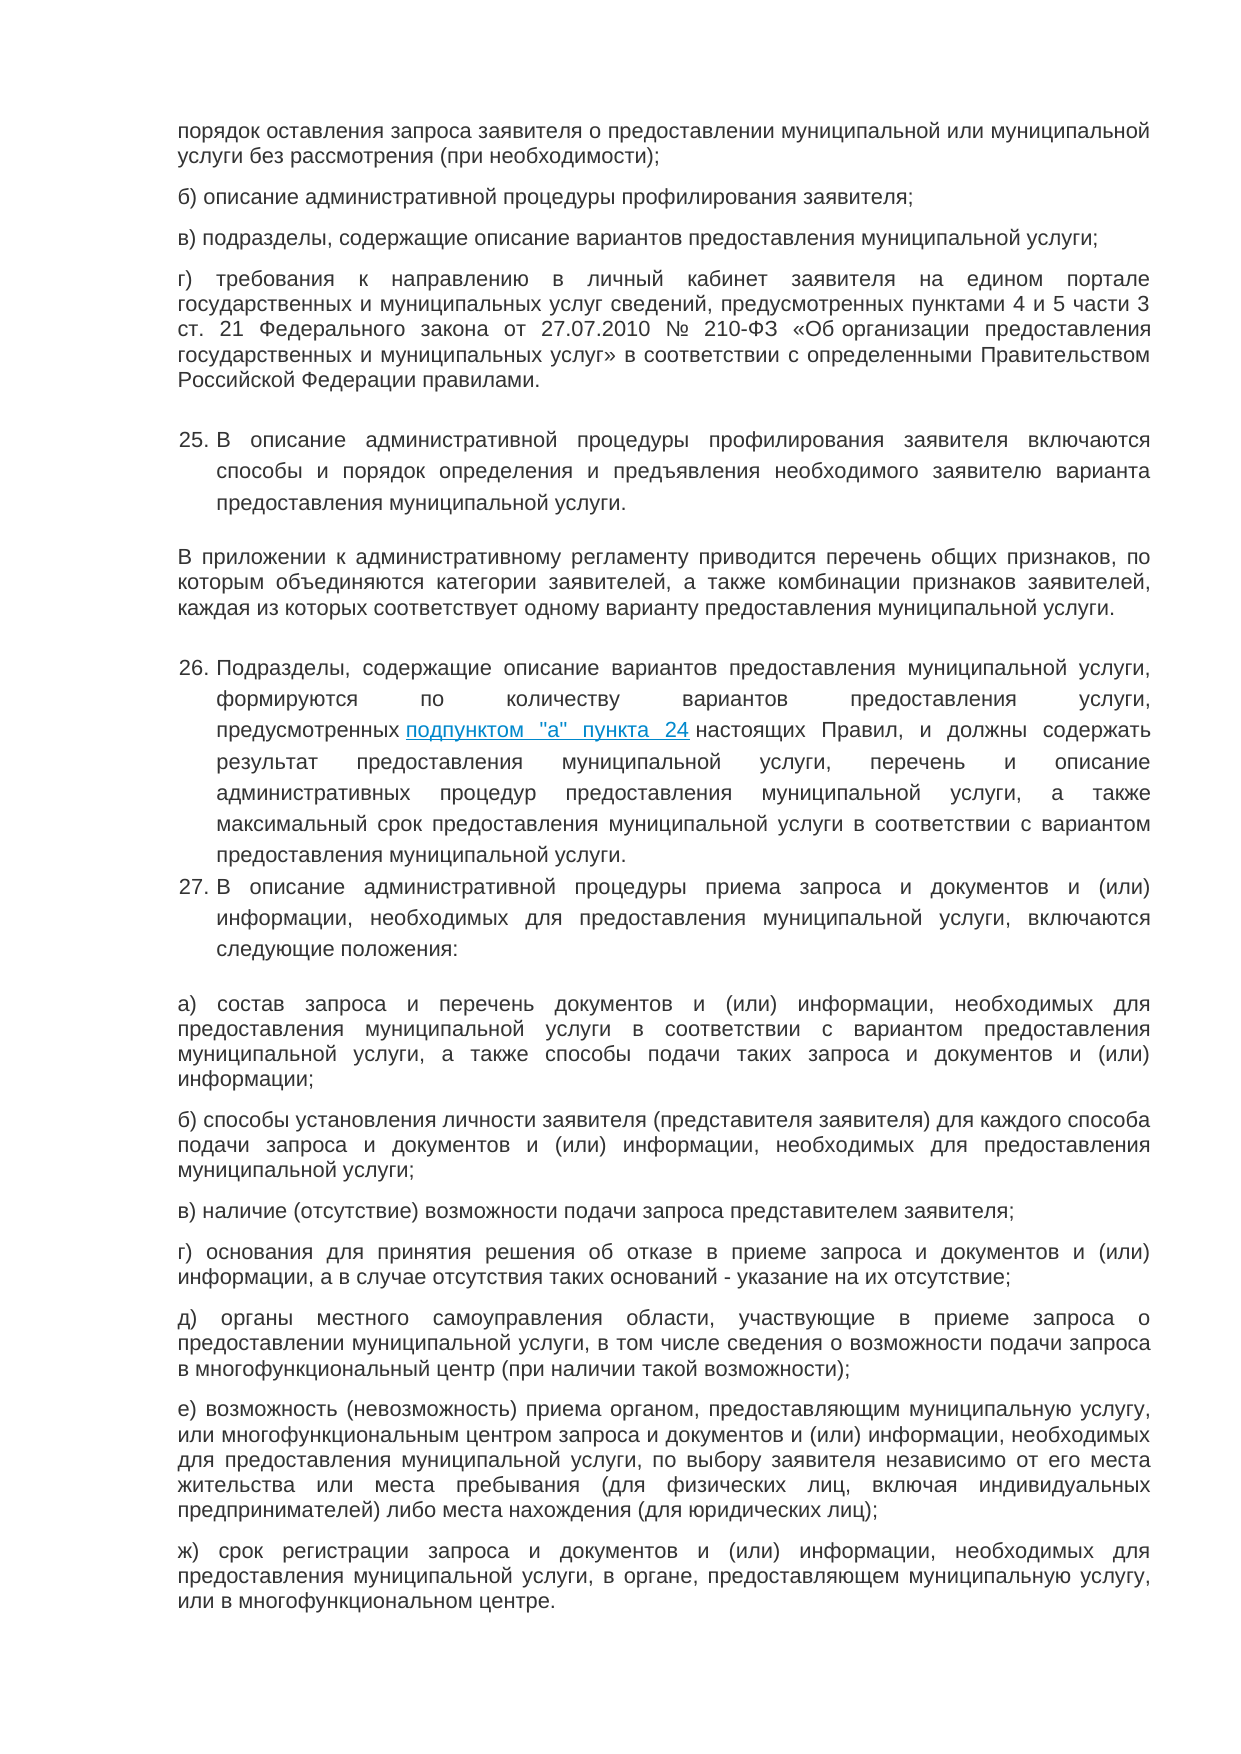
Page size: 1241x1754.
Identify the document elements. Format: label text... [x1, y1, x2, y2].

text г) основания для принятия решения об отказе в приеме запроса и документов и (или) информации, а в случае отсутствия таких оснований - указание на их отсутствие; [177, 1239, 1152, 1289]
list Подразделы, содержащие описание вариантов предоставления муниципальной услуги, формируются по количеству вариантов предоставления услуги, предусмотренных подпунктом "а" пункта 24 настоящих Правил, и должны содержать результат предоставления муниципальной услуги, перечень и описание административных процедур предоставления муниципальной услуги, а также максимальный срок предоставления муниципальной услуги в соответствии с вариантом предоставления муниципальной услуги. [179, 649, 1152, 867]
text а) состав запроса и перечень документов и (или) информации, необходимых для предоставления муниципальной услуги в соответствии с вариантом предоставления муниципальной услуги, а также способы подачи таких запроса и документов и (или) информации; [177, 990, 1152, 1091]
text в) подразделы, содержащие описание вариантов предоставления муниципальной услуги; [177, 225, 1152, 250]
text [177, 118, 1152, 168]
text б) способы установления личности заявителя (представителя заявителя) для каждого способа подачи запроса и документов и (или) информации, необходимых для предоставления муниципальной услуги; [177, 1107, 1152, 1182]
text е) возможность (невозможность) приема органом, предоставляющим муниципальную услугу, или многофункциональным центром запроса и документов и (или) информации, необходимых для предоставления муниципальной услуги, по выбору заявителя независимо от его места жительства или места пребывания (для физических лиц, включая индивидуальных предпринимателей) либо места нахождения (для юридических лиц); [177, 1396, 1152, 1522]
text в) наличие (отсутствие) возможности подачи запроса представителем заявителя; [177, 1198, 1152, 1223]
text В приложении к административному регламенту приводится перечень общих признаков, по которым объединяются категории заявителей, а также комбинации признаков заявителей, каждая из которых соответствует одному варианту предоставления муниципальной услуги. [177, 544, 1152, 619]
text б) описание административной процедуры профилирования заявителя; [177, 184, 1152, 209]
text ж) срок регистрации запроса и документов и (или) информации, необходимых для предоставления муниципальной услуги, в органе, предоставляющем муниципальную услугу, или в многофункциональном центре. [177, 1538, 1152, 1613]
text г) требования к направлению в личный кабинет заявителя на едином портале государственных и муниципальных услуг сведений, предусмотренных пунктами 4 и 5 части 3 ст. 21 Федерального закона от 27.07.2010 № 210-ФЗ «Об организации предоставления государственных и муниципальных услуг» в соответствии с определенными Правительством Российской Федерации правилами. [177, 266, 1152, 392]
text д) органы местного самоуправления области, участвующие в приеме запроса о предоставлении муниципальной услуги, в том числе сведения о возможности подачи запроса в многофункциональный центр (при наличии такой возможности); [177, 1305, 1152, 1381]
list В описание административной процедуры приема запроса и документов и (или) информации, необходимых для предоставления муниципальной услуги, включаются следующие положения: [179, 867, 1152, 961]
list В описание административной процедуры профилирования заявителя включаются способы и порядок определения и предъявления необходимого заявителю варианта предоставления муниципальной услуги. [179, 421, 1152, 515]
